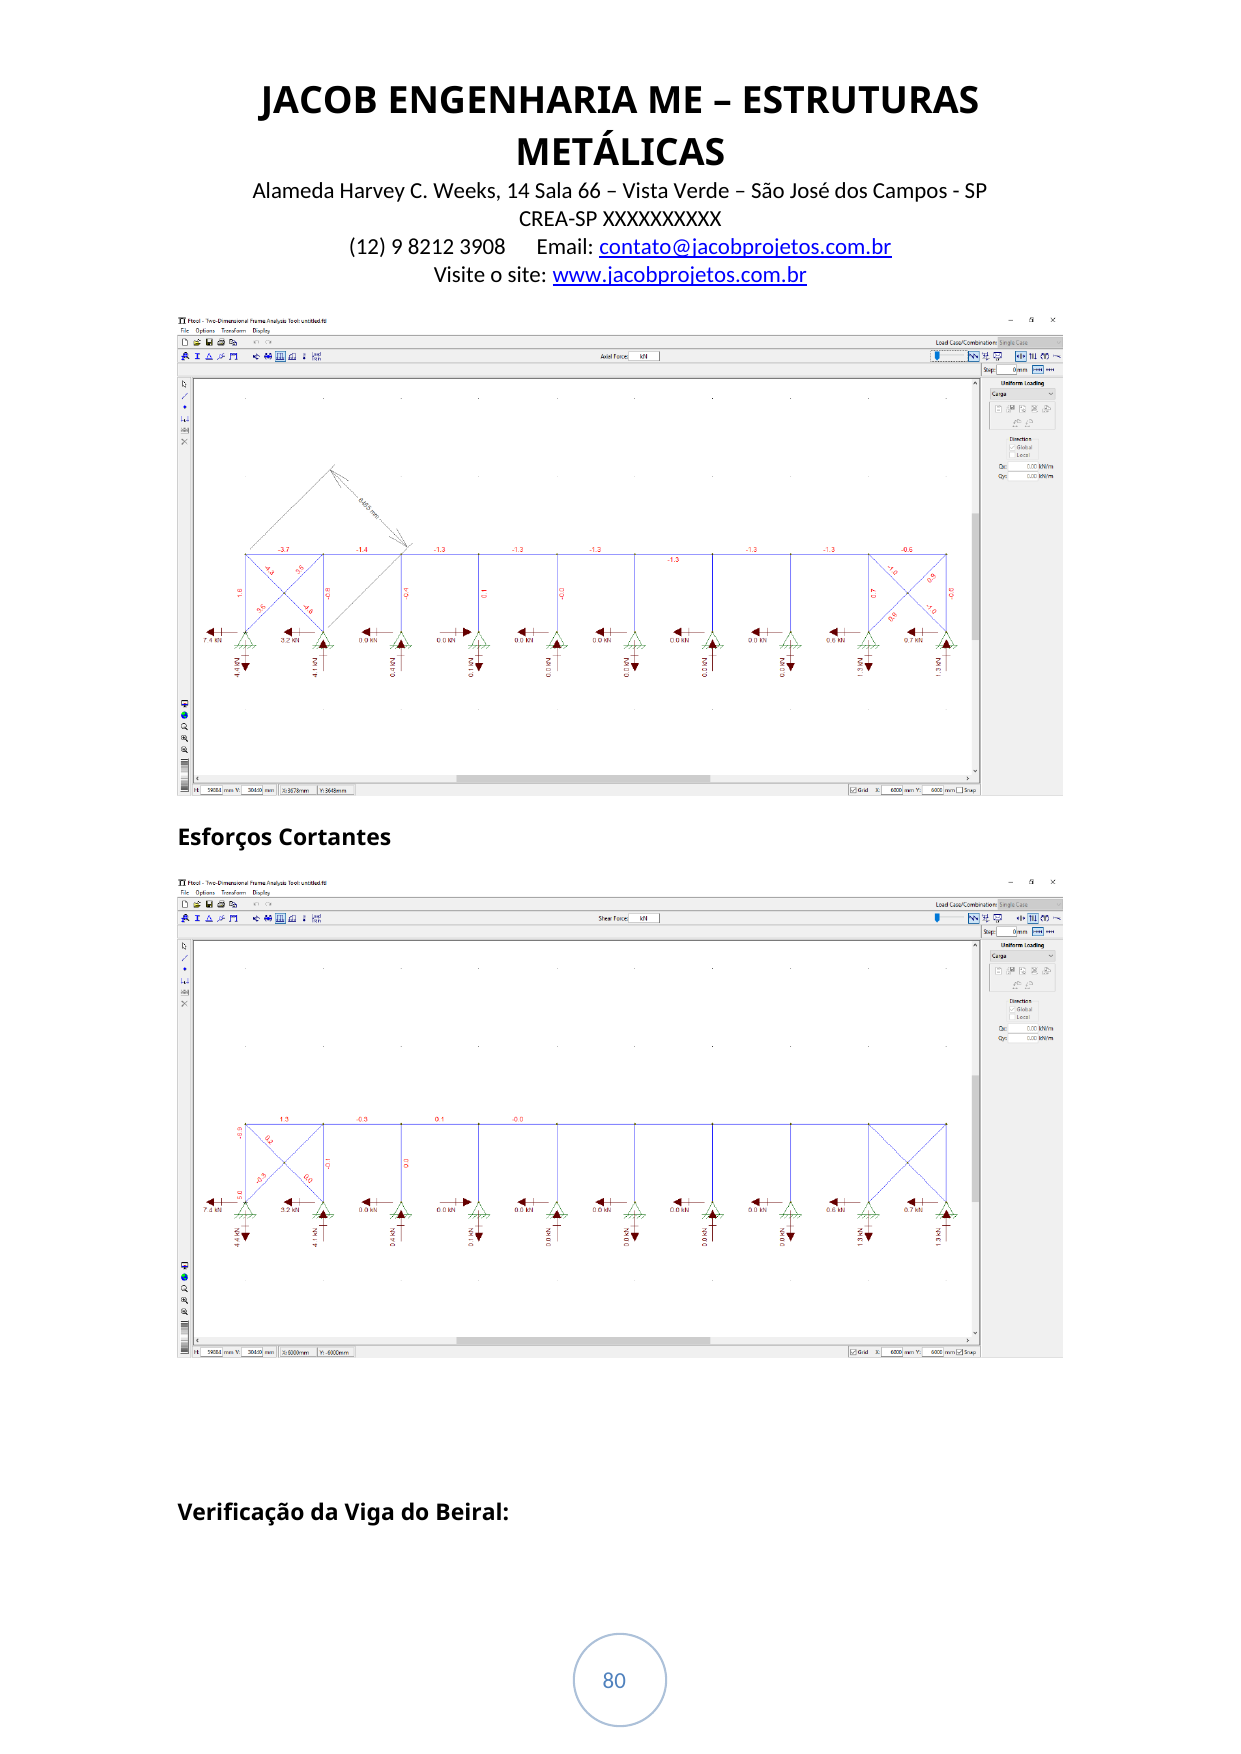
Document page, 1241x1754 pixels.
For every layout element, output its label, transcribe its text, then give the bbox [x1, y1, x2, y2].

picture [177, 877, 1063, 1358]
picture [177, 316, 1063, 796]
text Verificação da Viga do Beiral: [177, 1496, 1063, 1527]
text Esforços Cortantes [177, 821, 1063, 852]
